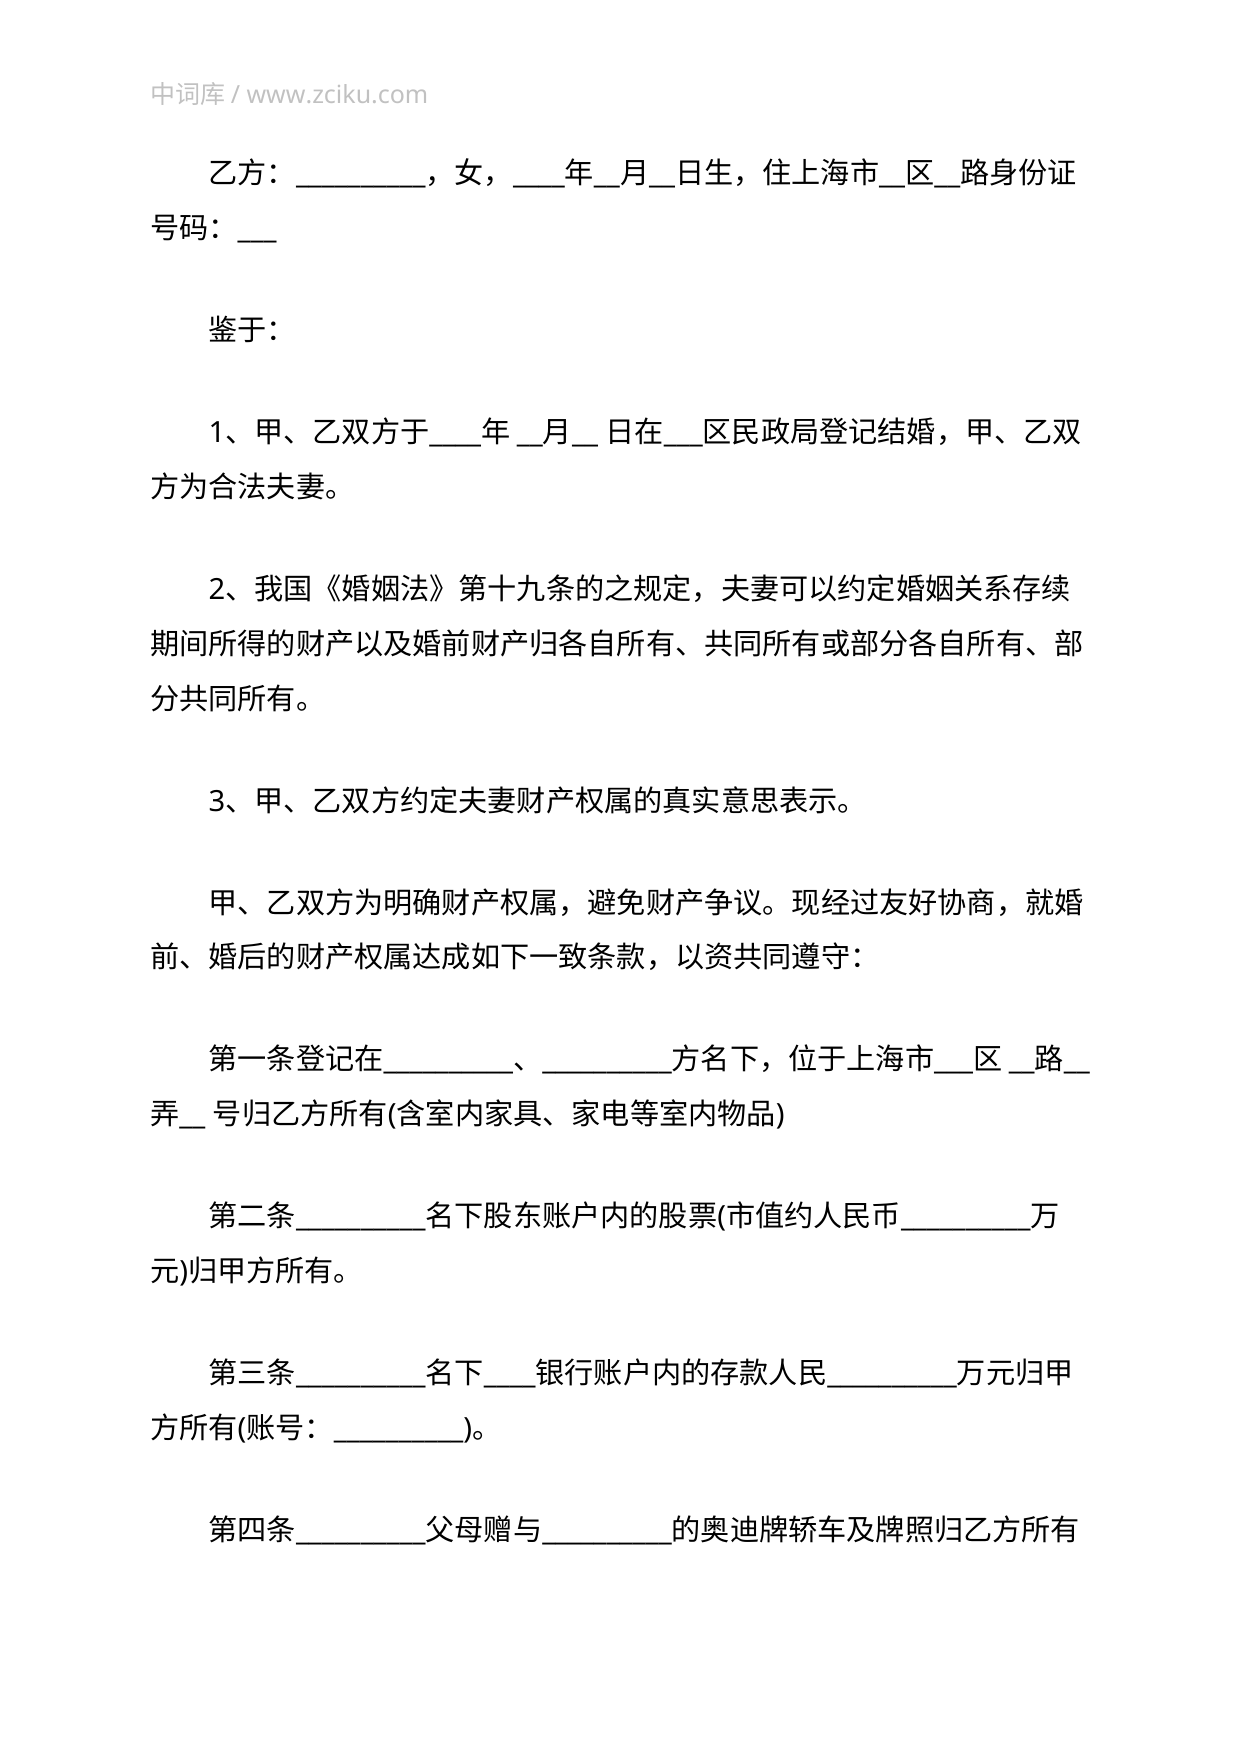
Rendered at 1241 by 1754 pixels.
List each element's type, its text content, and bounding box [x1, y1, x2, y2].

text 1、甲、乙双方于____年 __月__ 日在___区民政局登记结婚，甲、乙双方为合法夫妻。 [150, 409, 1090, 506]
text 鉴于： [150, 307, 1090, 349]
text 第三条__________名下____银行账户内的存款人民__________万元归甲方所有(账号：__________)。 [150, 1350, 1090, 1447]
text 2、我国《婚姻法》第十九条的之规定，夫妻可以约定婚姻关系存续期间所得的财产以及婚前财产归各自所有、共同所有或部分各自所有、部分共同所有。 [150, 566, 1090, 718]
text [150, 1507, 1090, 1549]
text 3、甲、乙双方约定夫妻财产权属的真实意思表示。 [150, 777, 1090, 819]
text 甲、乙双方为明确财产权属，避免财产争议。现经过友好协商，就婚前、婚后的财产权属达成如下一致条款，以资共同遵守： [150, 879, 1090, 976]
text 第二条__________名下股东账户内的股票(市值约人民币__________万元)归甲方所有。 [150, 1193, 1090, 1290]
text 第一条登记在__________、__________方名下，位于上海市___区 __路__ 弄__ 号归乙方所有(含室内家具、家电等室内物品) [150, 1036, 1090, 1133]
text 乙方：__________，女，____年__月__日生，住上海市__区__路身份证号码：___ [150, 150, 1090, 247]
